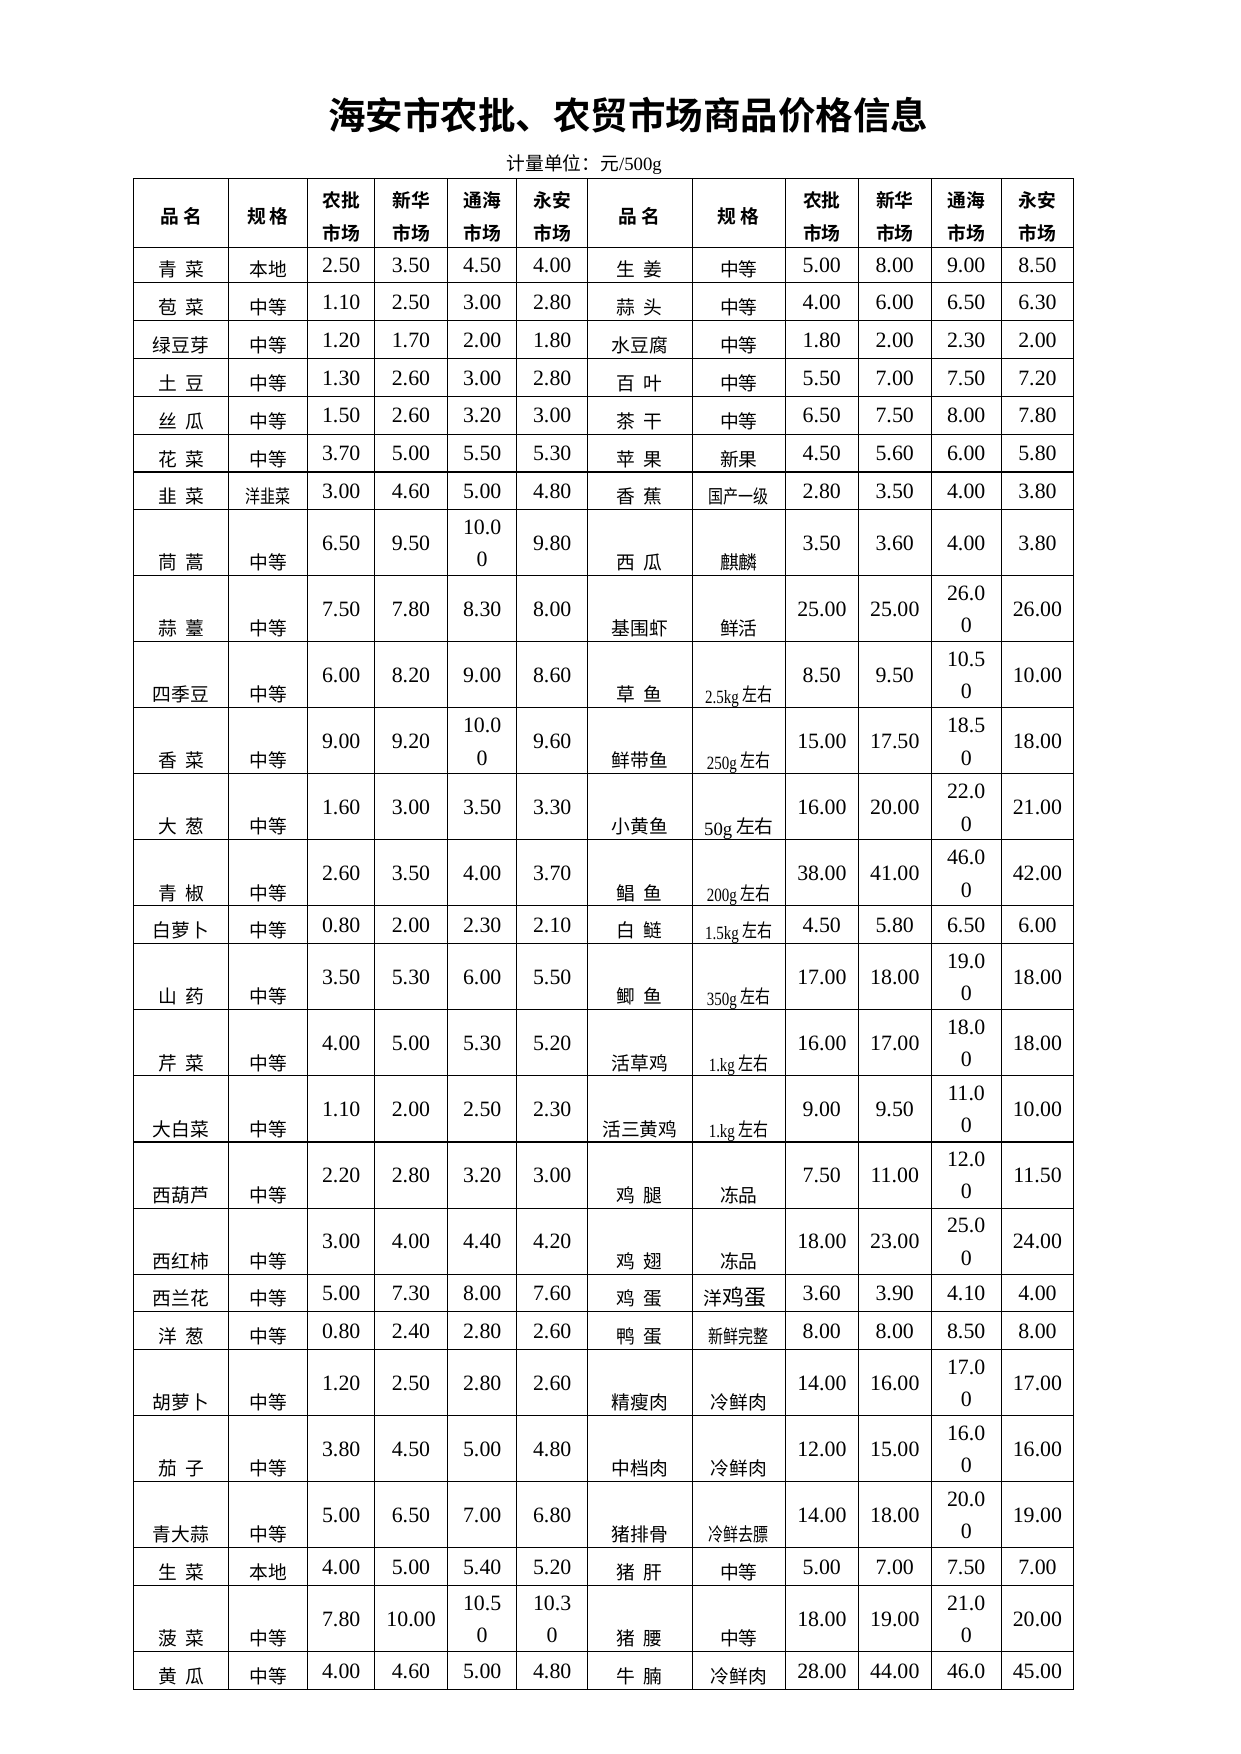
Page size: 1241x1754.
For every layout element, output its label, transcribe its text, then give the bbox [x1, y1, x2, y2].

table_cell 9.00 [308, 708, 374, 773]
table_cell 大白菜 [134, 1076, 228, 1141]
table_cell 5.80 [859, 906, 931, 943]
table_cell 7.20 [1002, 359, 1073, 396]
table_cell 4.00 [932, 510, 1001, 575]
table_cell 6.30 [1002, 283, 1073, 320]
table_cell 8.00 [932, 397, 1001, 433]
table_cell 7.60 [517, 1275, 587, 1311]
table_header 永安市场 [1002, 179, 1073, 247]
table_cell 菠 菜 [134, 1586, 228, 1651]
table_cell 4.00 [308, 1652, 374, 1689]
table_cell 3.80 [1002, 510, 1073, 575]
table_cell 4.60 [375, 1652, 447, 1689]
table_header 规 格 [693, 179, 785, 247]
table_cell 冻品 [693, 1209, 785, 1273]
table_cell 2.00 [448, 321, 516, 358]
table_cell 2.80 [786, 473, 858, 509]
table_cell 16.00 [786, 1010, 858, 1075]
table_header 农批市场 [786, 179, 858, 247]
table_cell 3.00 [517, 397, 587, 433]
table_cell 7.00 [1002, 1548, 1073, 1585]
table_cell 1.kg左右 [693, 1076, 785, 1141]
table_cell 洋 葱 [134, 1312, 228, 1349]
table_cell 6.50 [932, 906, 1001, 943]
table_cell 2.00 [375, 1076, 447, 1141]
table_cell 青 椒 [134, 840, 228, 905]
table_cell 1.5kg左右 [693, 906, 785, 943]
table_cell 1.70 [375, 321, 447, 358]
table_cell 8.50 [786, 642, 858, 707]
table_cell 蒜 头 [588, 283, 692, 320]
table_cell 中等 [229, 283, 307, 320]
table_cell 茼 蒿 [134, 510, 228, 575]
table_cell 18.00 [859, 1482, 931, 1547]
table_cell 28.00 [786, 1652, 858, 1689]
table_cell 3.80 [1002, 473, 1073, 509]
table_cell 1.kg左右 [693, 1010, 785, 1075]
table_cell 国产一级 [693, 473, 785, 509]
table_cell 200g左右 [693, 840, 785, 905]
table_cell 7.50 [786, 1143, 858, 1207]
table_cell 6.50 [308, 510, 374, 575]
table_cell 46.00 [932, 1652, 1001, 1689]
table_cell 4.10 [932, 1275, 1001, 1311]
table_cell 3.20 [448, 397, 516, 433]
table_cell 7.80 [308, 1586, 374, 1651]
table_cell 4.50 [786, 906, 858, 943]
table_cell 9.00 [786, 1076, 858, 1141]
table_cell 本地 [229, 248, 307, 282]
table_cell 5.00 [375, 435, 447, 471]
table_cell 芹 菜 [134, 1010, 228, 1075]
table_cell 8.00 [859, 1312, 931, 1349]
table_cell 4.00 [786, 283, 858, 320]
table_cell 花 菜 [134, 435, 228, 471]
table_cell 四季豆 [134, 642, 228, 707]
table_cell 中等 [693, 283, 785, 320]
table_cell 3.30 [517, 774, 587, 839]
table_cell 中等 [229, 435, 307, 471]
table_cell 1.20 [308, 321, 374, 358]
table_cell 9.80 [517, 510, 587, 575]
table_cell 3.50 [448, 774, 516, 839]
table_cell 7.00 [859, 359, 931, 396]
table_cell 5.60 [859, 435, 931, 471]
table_cell 15.00 [786, 708, 858, 773]
table_cell 8.00 [1002, 1312, 1073, 1349]
table_cell 精瘦肉 [588, 1350, 692, 1415]
table_cell 4.50 [448, 248, 516, 282]
table_cell 中等 [229, 1652, 307, 1689]
table_cell 10.00 [448, 708, 516, 773]
table_cell 10.00 [1002, 642, 1073, 707]
table_cell 5.00 [375, 1548, 447, 1585]
table_cell 0.80 [308, 906, 374, 943]
table_cell 18.00 [859, 944, 931, 1009]
table_cell 猪 肝 [588, 1548, 692, 1585]
table_cell 香 菜 [134, 708, 228, 773]
table_cell 16.00 [859, 1350, 931, 1415]
table_cell 4.50 [375, 1416, 447, 1481]
table_cell 38.00 [786, 840, 858, 905]
table_cell 6.80 [517, 1482, 587, 1547]
table_cell 5.30 [375, 944, 447, 1009]
table_cell 25.00 [859, 576, 931, 641]
table_header 农批市场 [308, 179, 374, 247]
table_cell 18.00 [1002, 1010, 1073, 1075]
table_cell 冷鲜去膘 [693, 1482, 785, 1547]
table_cell 9.50 [859, 1076, 931, 1141]
table_cell 6.50 [375, 1482, 447, 1547]
table_cell 5.30 [448, 1010, 516, 1075]
table_cell 1.60 [308, 774, 374, 839]
table_cell 4.80 [517, 1652, 587, 1689]
table_cell 10.50 [448, 1586, 516, 1651]
table_cell 2.30 [517, 1076, 587, 1141]
table_cell 10.00 [375, 1586, 447, 1651]
table_cell 本地 [229, 1548, 307, 1585]
table_cell 17.00 [786, 944, 858, 1009]
table_cell 4.00 [517, 248, 587, 282]
table_cell 2.60 [517, 1312, 587, 1349]
table_cell 1.30 [308, 359, 374, 396]
table_cell 350g左右 [693, 944, 785, 1009]
table_cell 12.00 [932, 1143, 1001, 1207]
table_cell 胡萝卜 [134, 1350, 228, 1415]
table_cell 6.00 [308, 642, 374, 707]
table_cell 青 菜 [134, 248, 228, 282]
table_cell 麒麟 [693, 510, 785, 575]
table_cell 5.00 [308, 1482, 374, 1547]
table_cell 6.50 [932, 283, 1001, 320]
table_cell 中等 [229, 359, 307, 396]
table_cell 2.30 [448, 906, 516, 943]
table_cell 7.50 [308, 576, 374, 641]
table_cell 9.00 [448, 642, 516, 707]
table_cell 14.00 [786, 1350, 858, 1415]
table_cell 中等 [229, 576, 307, 641]
table_cell 8.00 [448, 1275, 516, 1311]
table_cell 3.00 [517, 1143, 587, 1207]
table_cell 16.00 [1002, 1416, 1073, 1481]
table_cell 12.00 [786, 1416, 858, 1481]
table_cell 中等 [229, 708, 307, 773]
table_cell 活三黄鸡 [588, 1076, 692, 1141]
table_cell 丝 瓜 [134, 397, 228, 433]
table_cell 7.50 [859, 397, 931, 433]
table_cell 8.30 [448, 576, 516, 641]
table_cell 50g左右 [693, 774, 785, 839]
table_cell 7.00 [448, 1482, 516, 1547]
table_cell 鸡 蛋 [588, 1275, 692, 1311]
table_cell 山 药 [134, 944, 228, 1009]
table_cell 鲜带鱼 [588, 708, 692, 773]
table_cell 洋鸡蛋 [693, 1275, 785, 1311]
table_cell 2.80 [517, 283, 587, 320]
table_cell 19.00 [932, 944, 1001, 1009]
table_cell 中等 [229, 1209, 307, 1273]
table_cell 百 叶 [588, 359, 692, 396]
table_cell 7.50 [932, 1548, 1001, 1585]
table_cell 10.00 [448, 510, 516, 575]
table_cell 中等 [229, 1416, 307, 1481]
table_cell 10.30 [517, 1586, 587, 1651]
table_cell 8.50 [1002, 248, 1073, 282]
table_cell 11.00 [859, 1143, 931, 1207]
table_cell 茶 干 [588, 397, 692, 433]
table_cell 基围虾 [588, 576, 692, 641]
table_cell 11.00 [932, 1076, 1001, 1141]
table_cell 14.00 [786, 1482, 858, 1547]
table_cell 18.00 [786, 1586, 858, 1651]
table_cell 活草鸡 [588, 1010, 692, 1075]
table_cell 2.00 [375, 906, 447, 943]
table_cell 18.00 [786, 1209, 858, 1273]
table_cell 白 鲢 [588, 906, 692, 943]
table_cell 西 瓜 [588, 510, 692, 575]
table_cell 3.50 [859, 473, 931, 509]
table_cell 250g左右 [693, 708, 785, 773]
table_cell 生 菜 [134, 1548, 228, 1585]
table_cell 5.00 [786, 1548, 858, 1585]
table_cell 20.00 [859, 774, 931, 839]
table_cell 3.50 [786, 510, 858, 575]
table_cell 41.00 [859, 840, 931, 905]
table_cell 中等 [229, 397, 307, 433]
table_cell 3.50 [375, 840, 447, 905]
table_cell 6.00 [448, 944, 516, 1009]
table_cell 17.50 [859, 708, 931, 773]
table_cell 中等 [229, 642, 307, 707]
table_cell 26.00 [932, 576, 1001, 641]
table_cell 17.00 [932, 1350, 1001, 1415]
table_cell 中等 [693, 321, 785, 358]
table_cell 15.00 [859, 1416, 931, 1481]
table_cell 中等 [229, 1482, 307, 1547]
table_cell 7.00 [859, 1548, 931, 1585]
table_cell 17.00 [1002, 1350, 1073, 1415]
table_cell 2.80 [448, 1312, 516, 1349]
table_cell 5.30 [517, 435, 587, 471]
table_cell 小黄鱼 [588, 774, 692, 839]
table_cell 18.00 [1002, 708, 1073, 773]
table_cell 8.00 [786, 1312, 858, 1349]
table_cell 6.50 [786, 397, 858, 433]
table_cell 7.80 [1002, 397, 1073, 433]
table_cell 5.00 [308, 1275, 374, 1311]
table_cell 8.50 [932, 1312, 1001, 1349]
table_header 新华市场 [375, 179, 447, 247]
table_cell 8.60 [517, 642, 587, 707]
table_cell 23.00 [859, 1209, 931, 1273]
table_cell 新果 [693, 435, 785, 471]
table_cell 4.00 [308, 1010, 374, 1075]
table_cell 冷鲜肉 [693, 1652, 785, 1689]
table_cell 苹 果 [588, 435, 692, 471]
table_header 通海市场 [932, 179, 1001, 247]
table_cell 4.00 [932, 473, 1001, 509]
table_cell 6.00 [859, 283, 931, 320]
text 海安市农批、农贸市场商品价格信息 [94, 81, 1162, 146]
table_cell 中等 [229, 321, 307, 358]
table_cell 2.40 [375, 1312, 447, 1349]
table_cell 4.00 [448, 840, 516, 905]
table_cell 1.20 [308, 1350, 374, 1415]
table_cell 2.00 [1002, 321, 1073, 358]
table_cell 中等 [693, 248, 785, 282]
table_cell 9.60 [517, 708, 587, 773]
table_cell 2.30 [932, 321, 1001, 358]
table_cell 3.70 [517, 840, 587, 905]
table_cell 3.50 [308, 944, 374, 1009]
table_cell 中等 [229, 1312, 307, 1349]
table_cell 中等 [229, 944, 307, 1009]
table_cell 鲫 鱼 [588, 944, 692, 1009]
table_cell 44.00 [859, 1652, 931, 1689]
table_header 规 格 [229, 179, 307, 247]
table_cell 青大蒜 [134, 1482, 228, 1547]
table_cell 香 蕉 [588, 473, 692, 509]
table_cell 中等 [229, 840, 307, 905]
table_cell 9.50 [375, 510, 447, 575]
table_cell 韭 菜 [134, 473, 228, 509]
table_header 新华市场 [859, 179, 931, 247]
table_cell 3.70 [308, 435, 374, 471]
table_cell 草 鱼 [588, 642, 692, 707]
table_cell 中等 [693, 1548, 785, 1585]
table_cell 3.00 [448, 283, 516, 320]
table_cell 1.80 [517, 321, 587, 358]
table_cell 中等 [693, 359, 785, 396]
table_cell 3.00 [448, 359, 516, 396]
table_cell 0.80 [308, 1312, 374, 1349]
table_cell 25.00 [932, 1209, 1001, 1273]
table_cell 4.00 [375, 1209, 447, 1273]
table_cell 猪排骨 [588, 1482, 692, 1547]
table_cell 猪 腰 [588, 1586, 692, 1651]
table_cell 2.60 [375, 359, 447, 396]
table_cell 中等 [229, 1010, 307, 1075]
table_cell 冻品 [693, 1143, 785, 1207]
table_cell 42.00 [1002, 840, 1073, 905]
table_cell 3.00 [375, 774, 447, 839]
table_header 永安市场 [517, 179, 587, 247]
table_header 品 名 [588, 179, 692, 247]
table_cell 生 姜 [588, 248, 692, 282]
table_cell 2.60 [308, 840, 374, 905]
table_cell 18.50 [932, 708, 1001, 773]
table_cell 10.00 [1002, 1076, 1073, 1141]
table_cell 25.00 [786, 576, 858, 641]
table_cell 大 葱 [134, 774, 228, 839]
table_cell 9.50 [859, 642, 931, 707]
table_cell 11.50 [1002, 1143, 1073, 1207]
table_cell 3.60 [786, 1275, 858, 1311]
table_cell 7.30 [375, 1275, 447, 1311]
table_cell 2.80 [375, 1143, 447, 1207]
table_cell 3.20 [448, 1143, 516, 1207]
table_header 通海 市场 [448, 179, 516, 247]
table_cell 45.00 [1002, 1652, 1073, 1689]
table_cell 18.00 [1002, 944, 1073, 1009]
table_cell 中等 [229, 1350, 307, 1415]
table_cell 4.20 [517, 1209, 587, 1273]
table_cell 7.80 [375, 576, 447, 641]
table_cell 西兰花 [134, 1275, 228, 1311]
table_cell 5.00 [448, 473, 516, 509]
table_cell 中档肉 [588, 1416, 692, 1481]
table_cell 10.50 [932, 642, 1001, 707]
table_cell 5.00 [786, 248, 858, 282]
table_cell 2.10 [517, 906, 587, 943]
table_cell 冷鲜肉 [693, 1416, 785, 1481]
table_cell 中等 [229, 1275, 307, 1311]
table_cell 2.50 [375, 283, 447, 320]
table_cell 1.50 [308, 397, 374, 433]
table_cell 5.20 [517, 1010, 587, 1075]
table_cell 5.00 [448, 1652, 516, 1689]
table_cell 3.60 [859, 510, 931, 575]
table_cell 8.00 [517, 576, 587, 641]
table_cell 3.00 [308, 473, 374, 509]
table_cell 2.80 [448, 1350, 516, 1415]
table_cell 鸡 腿 [588, 1143, 692, 1207]
table_cell 4.60 [375, 473, 447, 509]
table_cell 18.00 [932, 1010, 1001, 1075]
table_cell 新鲜完整 [693, 1312, 785, 1349]
table_cell 洋韭菜 [229, 473, 307, 509]
table_cell 16.00 [786, 774, 858, 839]
table_cell 6.00 [932, 435, 1001, 471]
table_cell 5.20 [517, 1548, 587, 1585]
table_cell 2.60 [375, 397, 447, 433]
table_cell 8.20 [375, 642, 447, 707]
table_cell 冷鲜肉 [693, 1350, 785, 1415]
table_cell 4.40 [448, 1209, 516, 1273]
table_cell 鸡 翅 [588, 1209, 692, 1273]
table_cell 4.00 [1002, 1275, 1073, 1311]
table_cell 中等 [229, 1143, 307, 1207]
table_cell 3.90 [859, 1275, 931, 1311]
table_cell 5.40 [448, 1548, 516, 1585]
table_cell 19.00 [1002, 1482, 1073, 1547]
table_cell 2.00 [859, 321, 931, 358]
table_cell 17.00 [859, 1010, 931, 1075]
table_cell 21.00 [932, 1586, 1001, 1651]
table_cell 2.50 [308, 248, 374, 282]
table_cell 19.00 [859, 1586, 931, 1651]
table_cell 2.5kg左右 [693, 642, 785, 707]
table_cell 中等 [229, 906, 307, 943]
table_cell 22.00 [932, 774, 1001, 839]
table_cell 土 豆 [134, 359, 228, 396]
table_cell 西红柿 [134, 1209, 228, 1273]
table_cell 21.00 [1002, 774, 1073, 839]
table_cell 5.50 [517, 944, 587, 1009]
table_cell 4.80 [517, 1416, 587, 1481]
table_cell 水豆腐 [588, 321, 692, 358]
table_cell 中等 [229, 1586, 307, 1651]
table_cell 1.10 [308, 283, 374, 320]
table_cell 2.50 [448, 1076, 516, 1141]
table_cell 4.00 [308, 1548, 374, 1585]
table_cell 16.00 [932, 1416, 1001, 1481]
table_cell 20.00 [932, 1482, 1001, 1547]
table_cell 黄 瓜 [134, 1652, 228, 1689]
table_cell 26.00 [1002, 576, 1073, 641]
table_cell 绿豆芽 [134, 321, 228, 358]
table_cell 8.00 [859, 248, 931, 282]
table_cell 苞 菜 [134, 283, 228, 320]
table_cell 中等 [229, 510, 307, 575]
table_header 品 名 [134, 179, 228, 247]
table_cell 2.80 [517, 359, 587, 396]
table_cell 5.50 [448, 435, 516, 471]
table_cell 9.00 [932, 248, 1001, 282]
table_cell 鸭 蛋 [588, 1312, 692, 1349]
table_cell 6.00 [1002, 906, 1073, 943]
table_cell 5.80 [1002, 435, 1073, 471]
table_cell 西葫芦 [134, 1143, 228, 1207]
table_cell 3.80 [308, 1416, 374, 1481]
table_cell 牛 腩 [588, 1652, 692, 1689]
table_cell 鲳 鱼 [588, 840, 692, 905]
table_cell 1.10 [308, 1076, 374, 1141]
table_cell 3.50 [375, 248, 447, 282]
table_cell 鲜活 [693, 576, 785, 641]
table_cell 蒜 薹 [134, 576, 228, 641]
table_cell 2.50 [375, 1350, 447, 1415]
table_cell 9.20 [375, 708, 447, 773]
table_cell 中等 [229, 774, 307, 839]
table_cell 5.00 [448, 1416, 516, 1481]
table_cell 茄 子 [134, 1416, 228, 1481]
table_cell 5.00 [375, 1010, 447, 1075]
table_cell 中等 [229, 1076, 307, 1141]
table_cell 46.00 [932, 840, 1001, 905]
table_cell 白萝卜 [134, 906, 228, 943]
table_cell 4.80 [517, 473, 587, 509]
table_cell 7.50 [932, 359, 1001, 396]
table_cell 24.00 [1002, 1209, 1073, 1273]
table_cell 中等 [693, 397, 785, 433]
table_cell 3.00 [308, 1209, 374, 1273]
table_cell 中等 [693, 1586, 785, 1651]
table_cell 20.00 [1002, 1586, 1073, 1651]
table_cell 2.20 [308, 1143, 374, 1207]
table_cell 4.50 [786, 435, 858, 471]
table_cell 2.60 [517, 1350, 587, 1415]
table_cell 5.50 [786, 359, 858, 396]
table_cell 1.80 [786, 321, 858, 358]
text 计量单位：元/500g [94, 146, 1162, 178]
